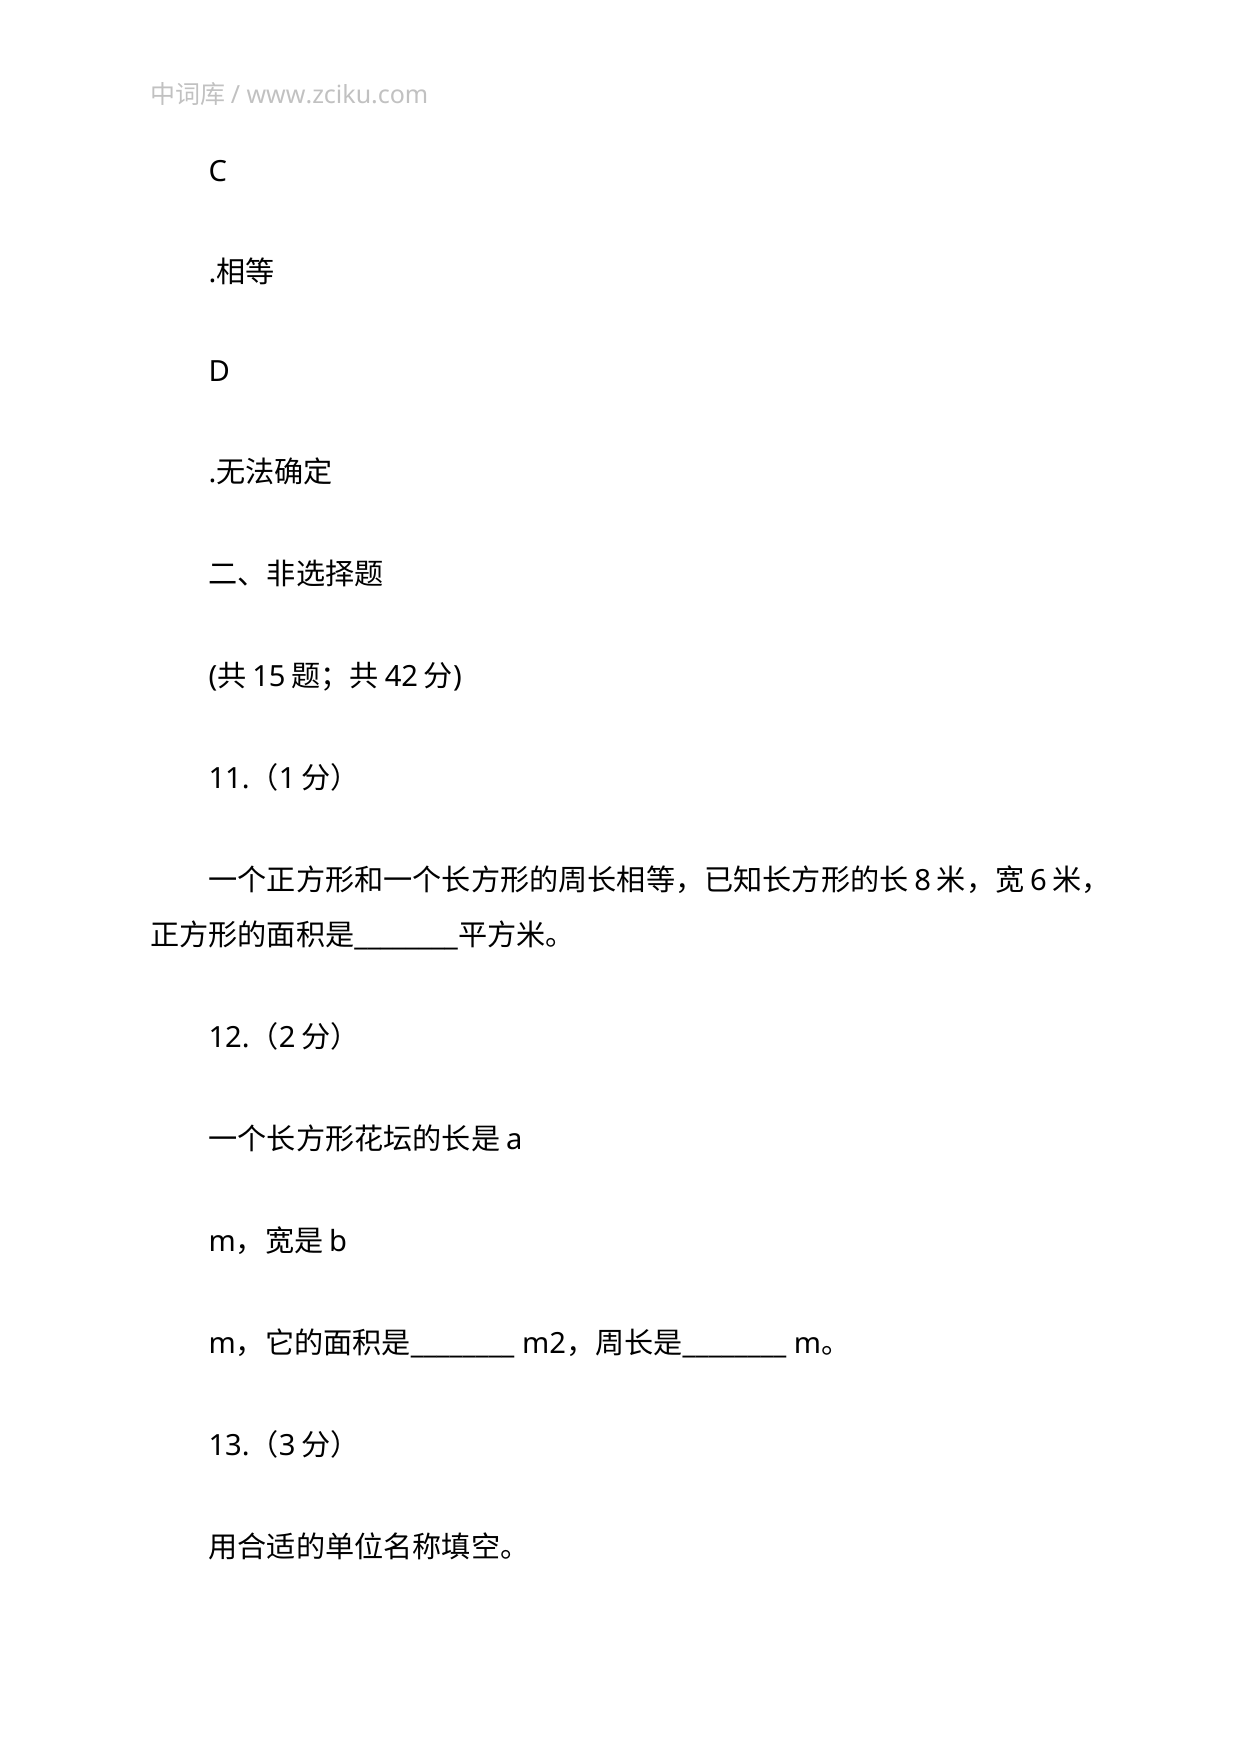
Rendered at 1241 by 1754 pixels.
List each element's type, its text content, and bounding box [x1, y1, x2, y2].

text 13.（3分） [150, 1421, 1090, 1464]
text 12.（2分） [150, 1013, 1090, 1056]
text C [150, 150, 1090, 190]
text 11.（1分） [150, 754, 1090, 797]
text D [150, 350, 1090, 390]
text (共15题；共42分) [150, 653, 1090, 695]
text .无法确定 [150, 449, 1090, 491]
text m，它的面积是________ m2，周长是________ m。 [150, 1319, 1090, 1362]
text m，宽是b [150, 1217, 1090, 1260]
text 用合适的单位名称填空。 [150, 1523, 1090, 1566]
text 一个正方形和一个长方形的周长相等，已知长方形的长8米，宽6米，正方形的面积是________平方米。 [150, 857, 1090, 954]
text .相等 [150, 248, 1090, 291]
text 一个长方形花坛的长是a [150, 1116, 1090, 1158]
text 二、非选择题 [150, 551, 1090, 593]
